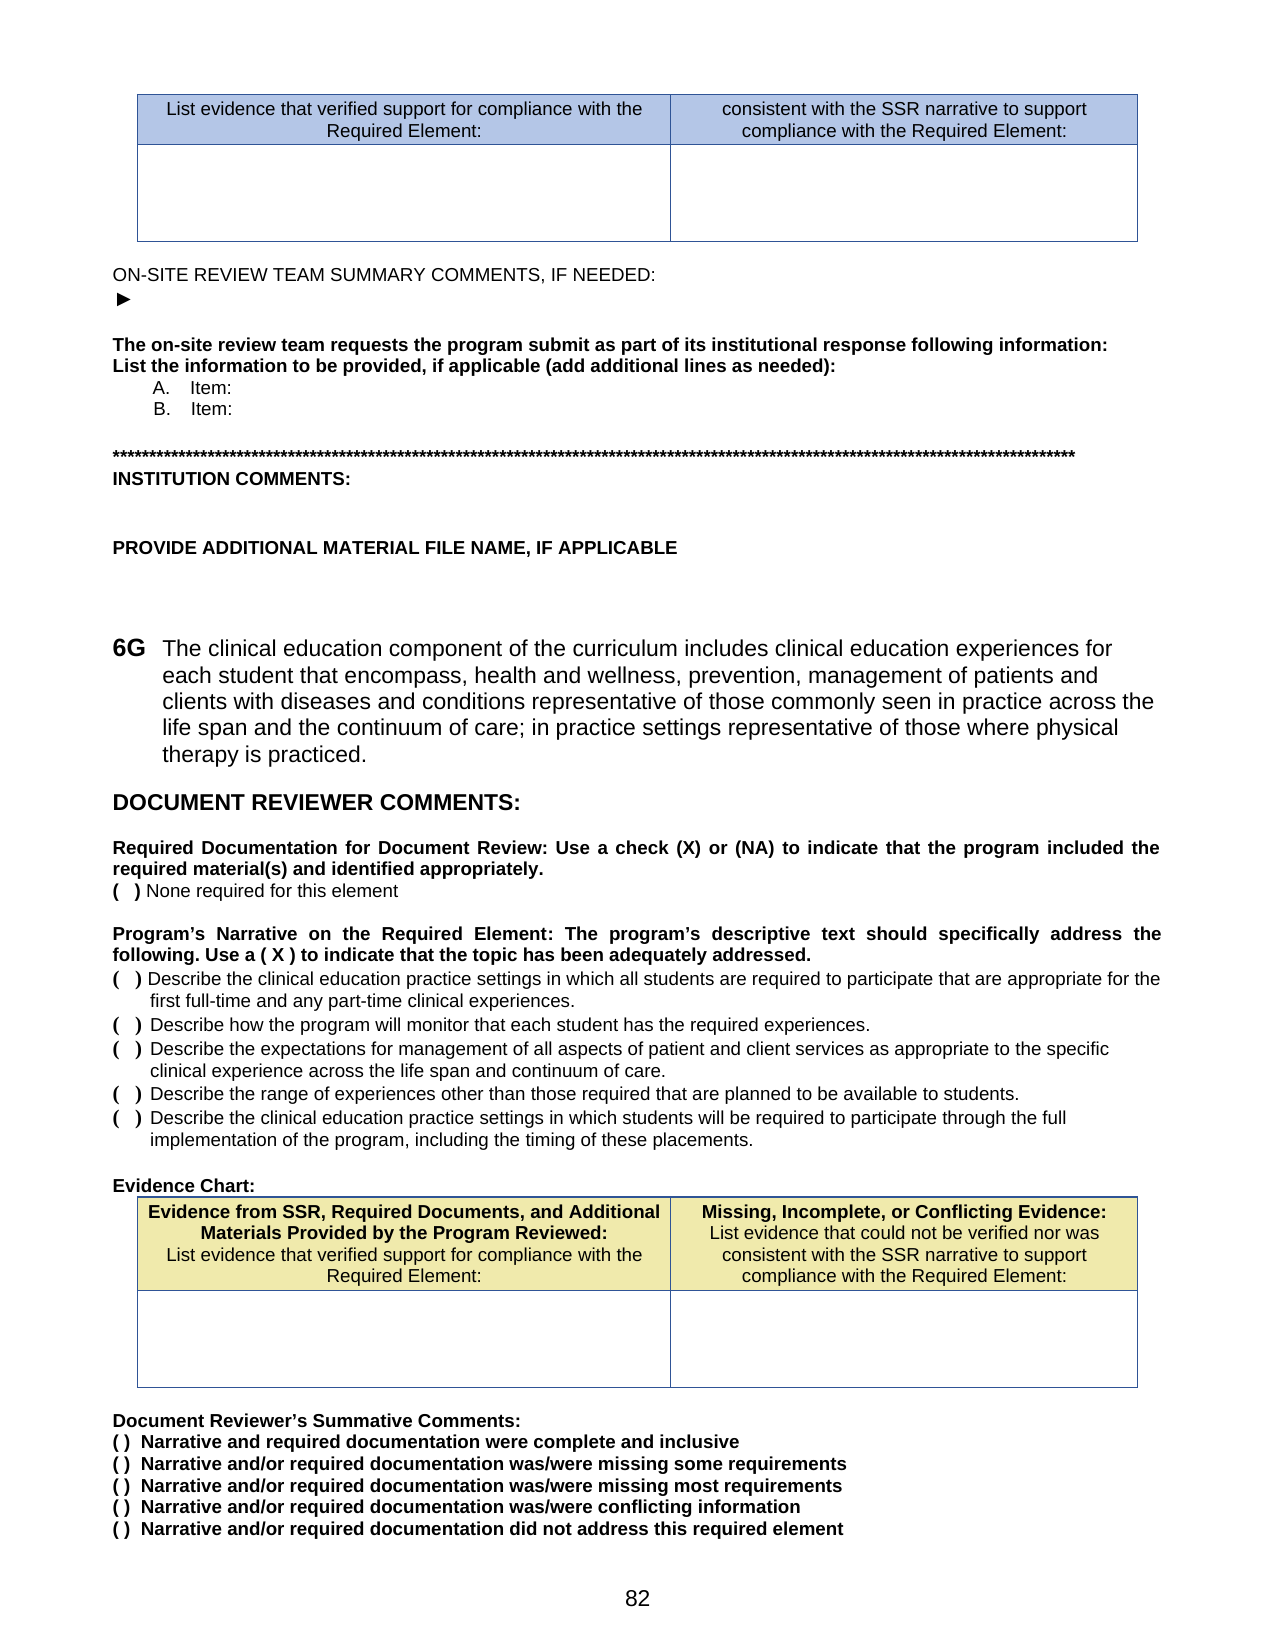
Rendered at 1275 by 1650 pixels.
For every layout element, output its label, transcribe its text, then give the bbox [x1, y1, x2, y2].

text ( ) Narrative and/or required documentation was/were missing most requirements [112, 1474, 1162, 1496]
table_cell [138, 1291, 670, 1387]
text ( ) Describe the expectations for management of all aspects of patient and client services as appropriate to the specific clinical experience across the life span and continuum of care. [112, 1036, 1162, 1081]
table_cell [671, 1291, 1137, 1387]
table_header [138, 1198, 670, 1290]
text ► [112, 285, 1162, 312]
text ( ) Narrative and/or required documentation was/were conflicting information [112, 1496, 1162, 1517]
text Required Documentation for Document Review: Use a check (X) or (NA) to indicate that the program included the required material(s) and identified appropriately. [112, 836, 1162, 879]
text ( ) Narrative and/or required documentation did not address this required element [112, 1517, 1162, 1539]
text ( ) Describe the clinical education practice settings in which all students are required to participate that are appropriate for the first full-time and any part-time clinical experiences. [112, 966, 1162, 1011]
text ( ) Describe the clinical education practice settings in which students will be required to participate through the full implementation of the program, including the timing of these placements. [112, 1105, 1162, 1151]
text 6G The clinical education component of the curriculum includes clinical education experiences for each student that encompass, health and wellness, prevention, management of patients and clients with diseases and conditions representative of those commonly seen in practice across the life span and the continuum of care; in practice settings representative of those where physical therapy is practiced. [112, 633, 1164, 767]
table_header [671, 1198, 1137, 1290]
text ( ) None required for this element [112, 879, 1162, 901]
list Item: [152, 376, 1116, 398]
text Program’s Narrative on the Required Element: The program’s descriptive text should specifically address the following. Use a ( X ) to indicate that the topic has been adequately addressed. [112, 923, 1162, 966]
text ************************************************************************************************************************************ [112, 446, 1162, 467]
text INSTITUTION COMMENTS: [112, 467, 1162, 489]
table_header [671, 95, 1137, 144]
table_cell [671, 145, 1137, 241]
text ( ) Describe how the program will monitor that each student has the required experiences. [112, 1011, 1162, 1036]
text DOCUMENT REVIEWER COMMENTS: [112, 788, 1162, 815]
text ( ) Describe the range of experiences other than those required that are planned to be available to students. [112, 1081, 1162, 1105]
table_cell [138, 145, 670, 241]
text Document Reviewer’s Summative Comments: [112, 1410, 1162, 1431]
text ON-SITE REVIEW TEAM SUMMARY COMMENTS, IF NEEDED: [112, 264, 1162, 285]
text List the information to be provided, if applicable (add additional lines as needed): [112, 355, 1162, 376]
list Item: [153, 398, 1116, 419]
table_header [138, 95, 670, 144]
text ( ) Narrative and required documentation were complete and inclusive [112, 1431, 1162, 1453]
text The on-site review team requests the program submit as part of its institutional response following information: [112, 333, 1162, 355]
text PROVIDE ADDITIONAL MATERIAL FILE NAME, IF APPLICABLE [112, 537, 1162, 558]
text Evidence Chart: [112, 1175, 1162, 1196]
text ( ) Narrative and/or required documentation was/were missing some requirements [112, 1453, 1162, 1474]
